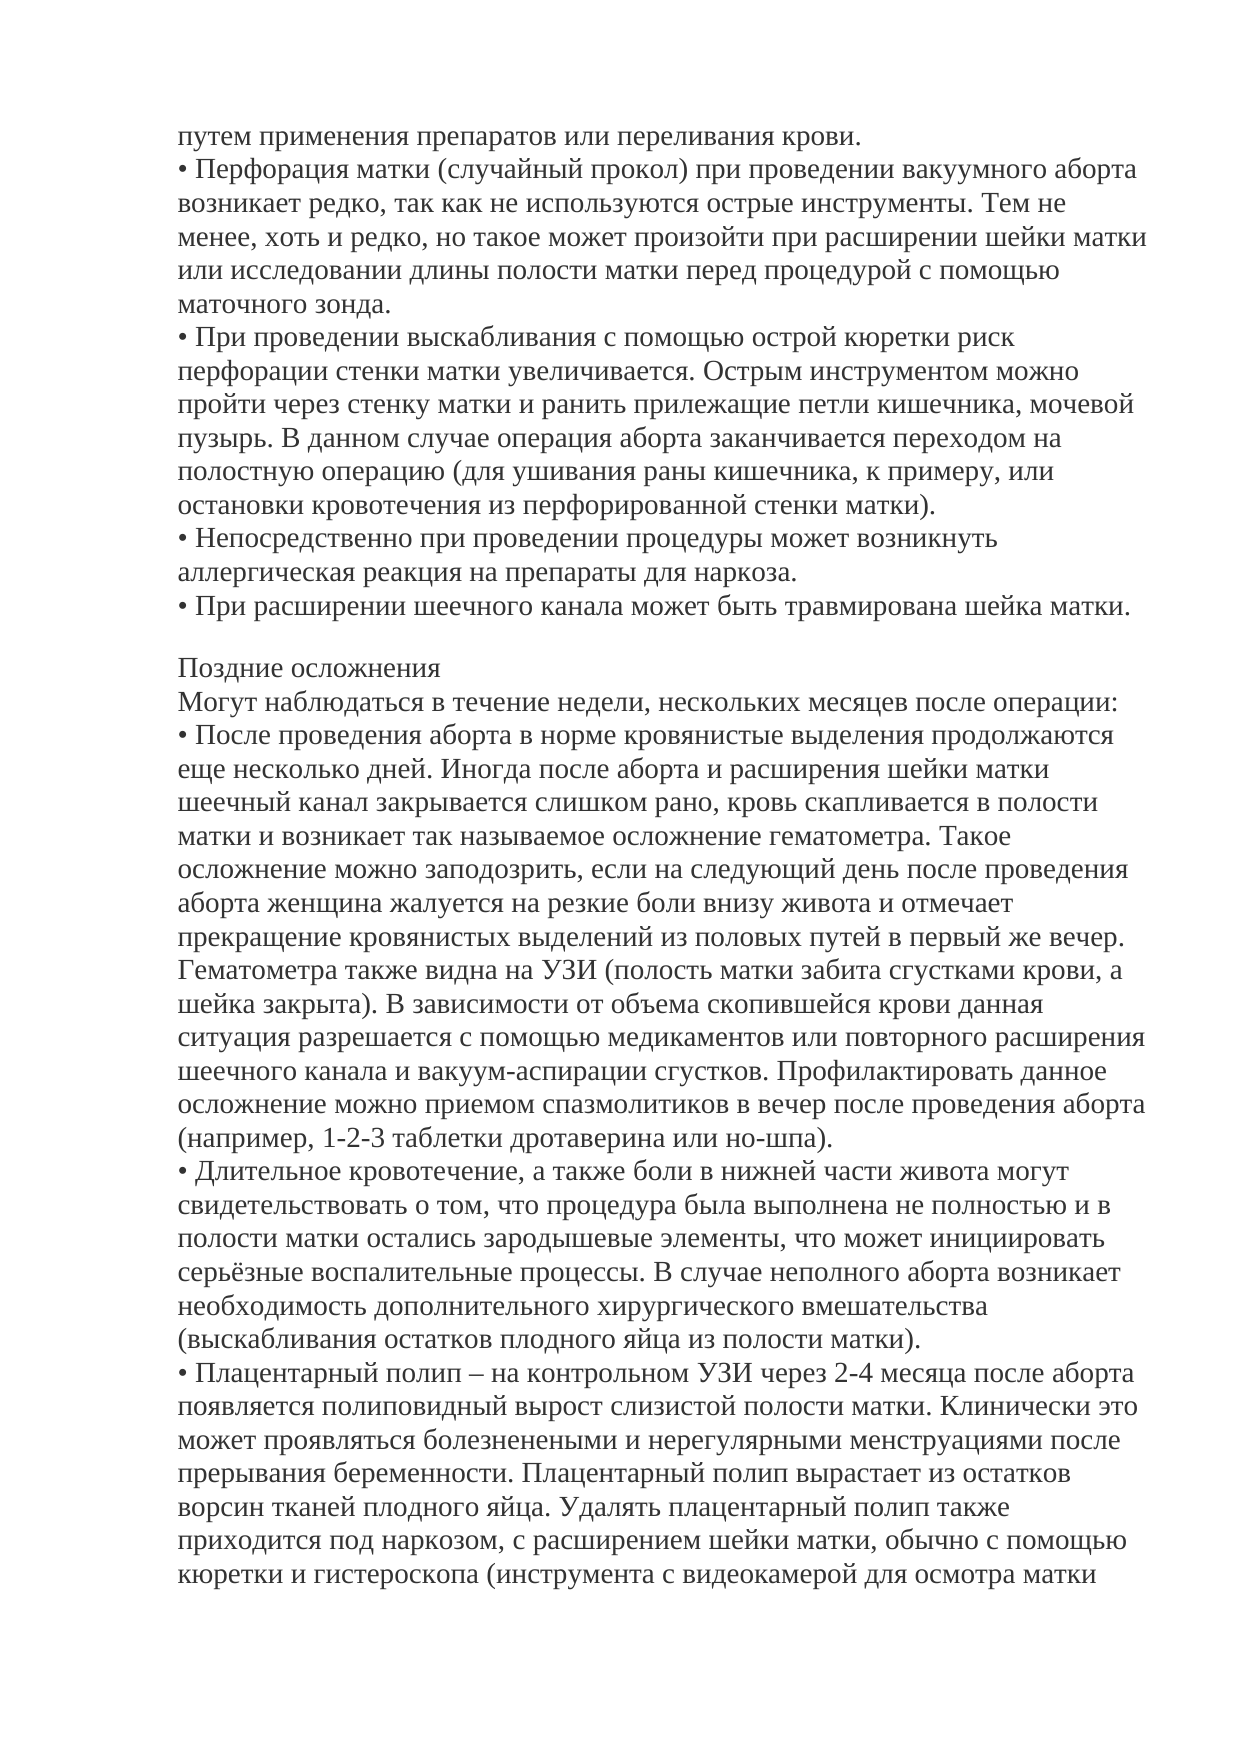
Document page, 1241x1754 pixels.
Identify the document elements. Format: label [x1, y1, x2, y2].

text [177, 650, 1152, 1589]
text [177, 118, 1152, 621]
